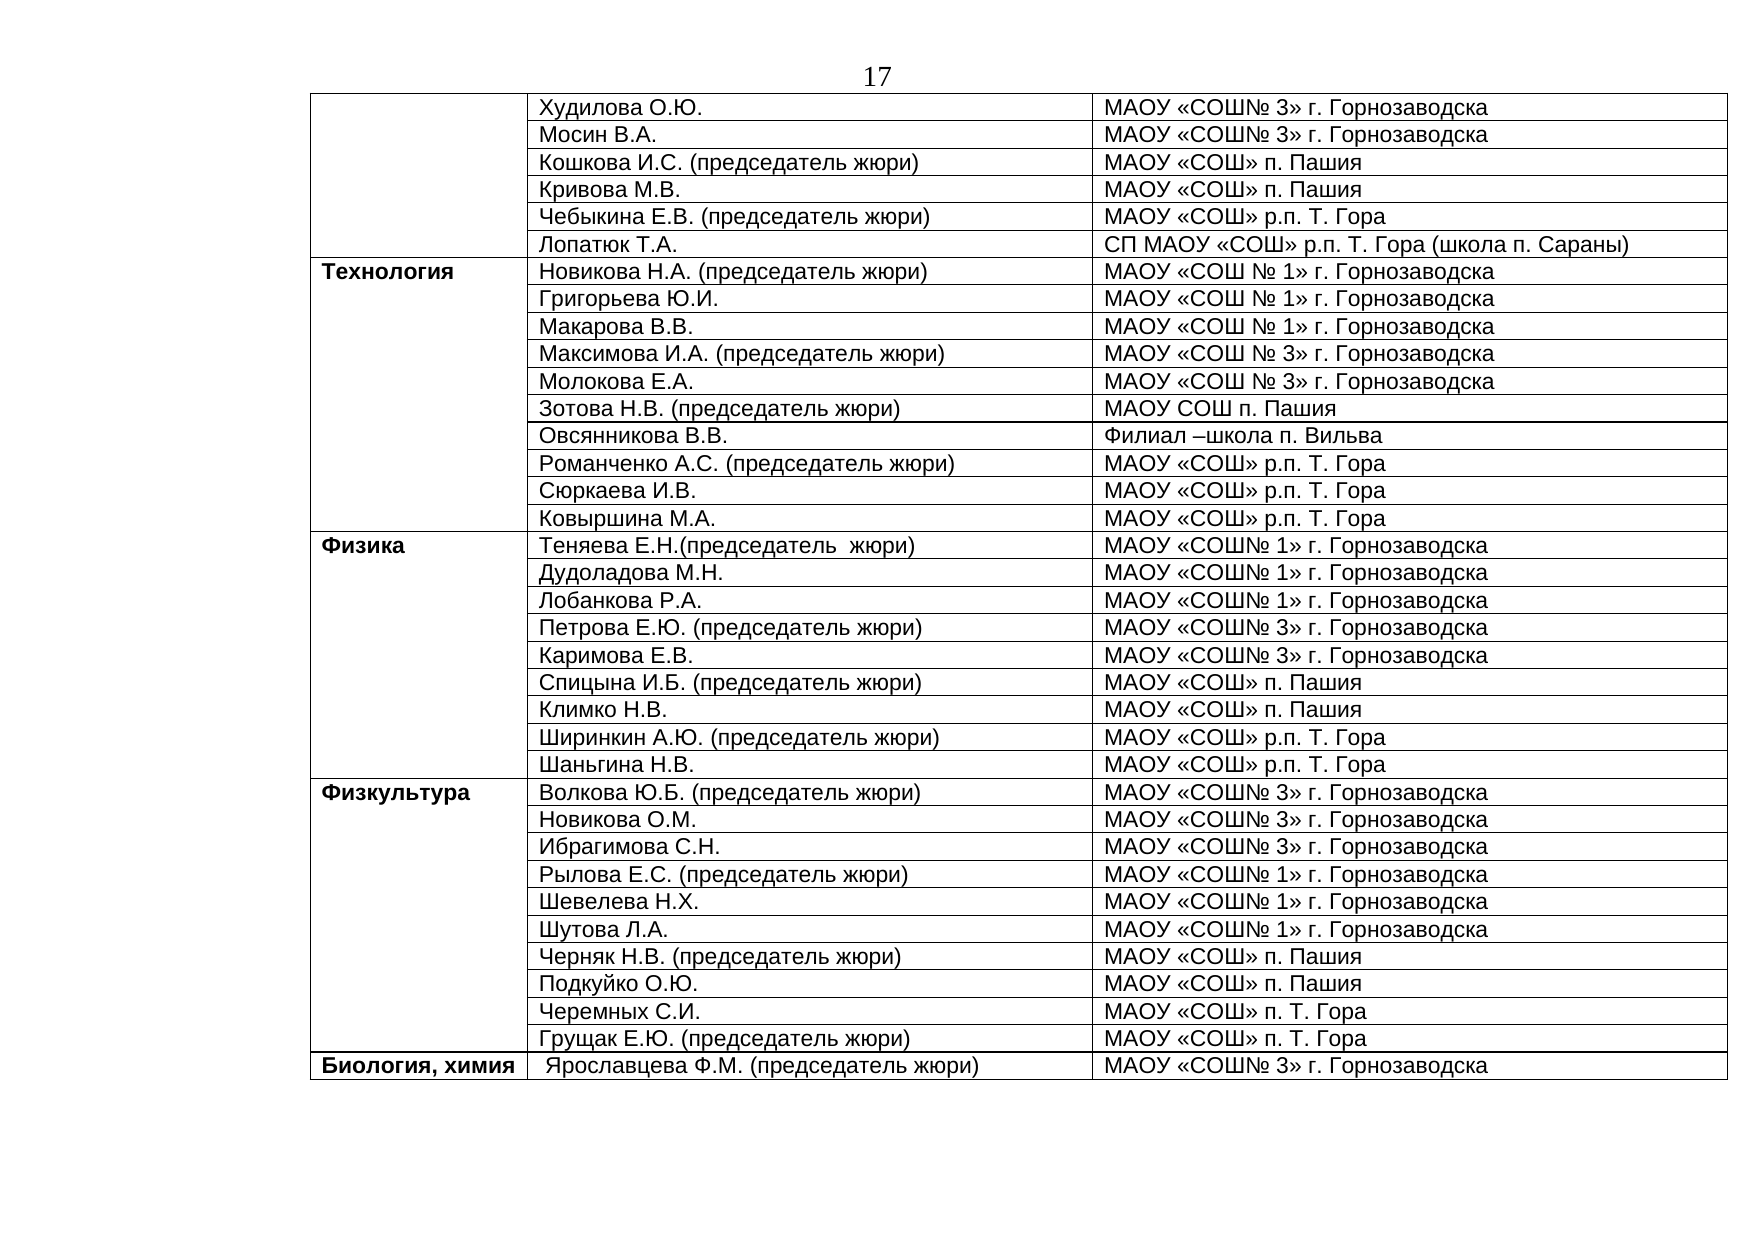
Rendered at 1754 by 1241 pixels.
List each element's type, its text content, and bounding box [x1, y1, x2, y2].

table_cell Сюркаева И.В. [528, 477, 1092, 503]
table_cell Худилова О.Ю. [528, 94, 1092, 120]
table_cell Спицына И.Б. (председатель жюри) [528, 669, 1092, 695]
table_cell Шевелева Н.Х. [528, 888, 1092, 914]
table_cell Кривова М.В. [528, 176, 1092, 202]
table_cell Физкультура [311, 779, 527, 1051]
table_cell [1093, 94, 1727, 120]
table_cell Ширинкин А.Ю. (председатель жюри) [528, 724, 1092, 750]
table_cell МАОУ «СОШ№ 3» г. Горнозаводска [1093, 806, 1727, 832]
table_cell МАОУ «СОШ№ 3» г. Горнозаводска [1093, 121, 1727, 147]
table_cell МАОУ «СОШ № 1» г. Горнозаводска [1093, 258, 1727, 284]
table_cell МАОУ СОШ п. Пашия [1093, 395, 1727, 421]
table_cell Новикова Н.А. (председатель жюри) [528, 258, 1092, 284]
table_cell Климко Н.В. [528, 696, 1092, 723]
table_cell Грущак Е.Ю. (председатель жюри) [528, 1025, 1092, 1051]
table_cell МАОУ «СОШ№ 1» г. Горнозаводска [1093, 888, 1727, 914]
table_cell МАОУ «СОШ» п. Т. Гора [1093, 998, 1727, 1024]
table_cell МАОУ «СОШ № 3» г. Горнозаводска [1093, 368, 1727, 394]
table_cell МАОУ «СОШ» п. Пашия [1093, 669, 1727, 695]
table_cell Лопатюк Т.А. [528, 231, 1092, 257]
table_cell Рылова Е.С. (председатель жюри) [528, 861, 1092, 887]
table_cell Технология [311, 258, 527, 531]
table_cell Каримова Е.В. [528, 642, 1092, 668]
table_cell Филиал –школа п. Вильва [1093, 423, 1727, 449]
table_cell МАОУ «СОШ» р.п. Т. Гора [1093, 724, 1727, 750]
table_cell Петрова Е.Ю. (председатель жюри) [528, 614, 1092, 641]
table_cell Ковыршина М.А. [528, 505, 1092, 531]
table_cell Молокова Е.А. [528, 368, 1092, 394]
table_cell Кошкова И.С. (председатель жюри) [528, 149, 1092, 175]
table_cell МАОУ «СОШ № 1» г. Горнозаводска [1093, 285, 1727, 312]
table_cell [1093, 1053, 1727, 1079]
table_cell Чебыкина Е.В. (председатель жюри) [528, 203, 1092, 229]
table_cell МАОУ «СОШ» п. Т. Гора [1093, 1025, 1727, 1051]
table_cell Черняк Н.В. (председатель жюри) [528, 943, 1092, 969]
table_cell Ярославцева Ф.М. (председатель жюри) [528, 1053, 1092, 1079]
table_cell Шаньгина Н.В. [528, 751, 1092, 777]
table_cell МАОУ «СОШ» п. Пашия [1093, 696, 1727, 723]
table_cell Макарова В.В. [528, 313, 1092, 339]
table_cell Зотова Н.В. (председатель жюри) [528, 395, 1092, 421]
table_cell МАОУ «СОШ№ 1» г. Горнозаводска [1093, 587, 1727, 613]
table_cell МАОУ «СОШ№ 3» г. Горнозаводска [1093, 833, 1727, 860]
table_cell СП МАОУ «СОШ» р.п. Т. Гора (школа п. Сараны) [1093, 231, 1727, 257]
table_cell Новикова О.М. [528, 806, 1092, 832]
table_cell Шутова Л.А. [528, 916, 1092, 942]
table_cell МАОУ «СОШ» п. Пашия [1093, 176, 1727, 202]
table_cell Черемных С.И. [528, 998, 1092, 1024]
table_cell Волкова Ю.Б. (председатель жюри) [528, 779, 1092, 805]
table_cell Григорьева Ю.И. [528, 285, 1092, 312]
table_cell МАОУ «СОШ» р.п. Т. Гора [1093, 505, 1727, 531]
table_cell МАОУ «СОШ№ 1» г. Горнозаводска [1093, 532, 1727, 558]
table_cell МАОУ «СОШ№ 1» г. Горнозаводска [1093, 916, 1727, 942]
table_cell МАОУ «СОШ № 3» г. Горнозаводска [1093, 340, 1727, 367]
table_cell Лобанкова Р.А. [528, 587, 1092, 613]
table_cell Максимова И.А. (председатель жюри) [528, 340, 1092, 367]
table_cell Физика [311, 532, 527, 777]
table_cell МАОУ «СОШ» п. Пашия [1093, 149, 1727, 175]
table_cell МАОУ «СОШ» п. Пашия [1093, 970, 1727, 997]
table_cell МАОУ «СОШ№ 1» г. Горнозаводска [1093, 861, 1727, 887]
table_cell Дудоладова М.Н. [528, 559, 1092, 586]
table_cell Биология, химия [311, 1053, 527, 1079]
table_cell МАОУ «СОШ» р.п. Т. Гора [1093, 450, 1727, 476]
table_cell МАОУ «СОШ» р.п. Т. Гора [1093, 477, 1727, 503]
table_cell Теняева Е.Н.(председатель жюри) [528, 532, 1092, 558]
table_cell МАОУ «СОШ № 1» г. Горнозаводска [1093, 313, 1727, 339]
table_cell Подкуйко О.Ю. [528, 970, 1092, 997]
table_cell Овсянникова В.В. [528, 423, 1092, 449]
table_cell Романченко А.С. (председатель жюри) [528, 450, 1092, 476]
table_cell Мосин В.А. [528, 121, 1092, 147]
table_cell МАОУ «СОШ» р.п. Т. Гора [1093, 751, 1727, 777]
table_cell Ибрагимова С.Н. [528, 833, 1092, 860]
table_cell МАОУ «СОШ№ 3» г. Горнозаводска [1093, 779, 1727, 805]
table_cell МАОУ «СОШ№ 3» г. Горнозаводска [1093, 642, 1727, 668]
table_cell МАОУ «СОШ№ 1» г. Горнозаводска [1093, 559, 1727, 586]
table_cell МАОУ «СОШ№ 3» г. Горнозаводска [1093, 614, 1727, 641]
table_cell МАОУ «СОШ» р.п. Т. Гора [1093, 203, 1727, 229]
table_cell МАОУ «СОШ» п. Пашия [1093, 943, 1727, 969]
